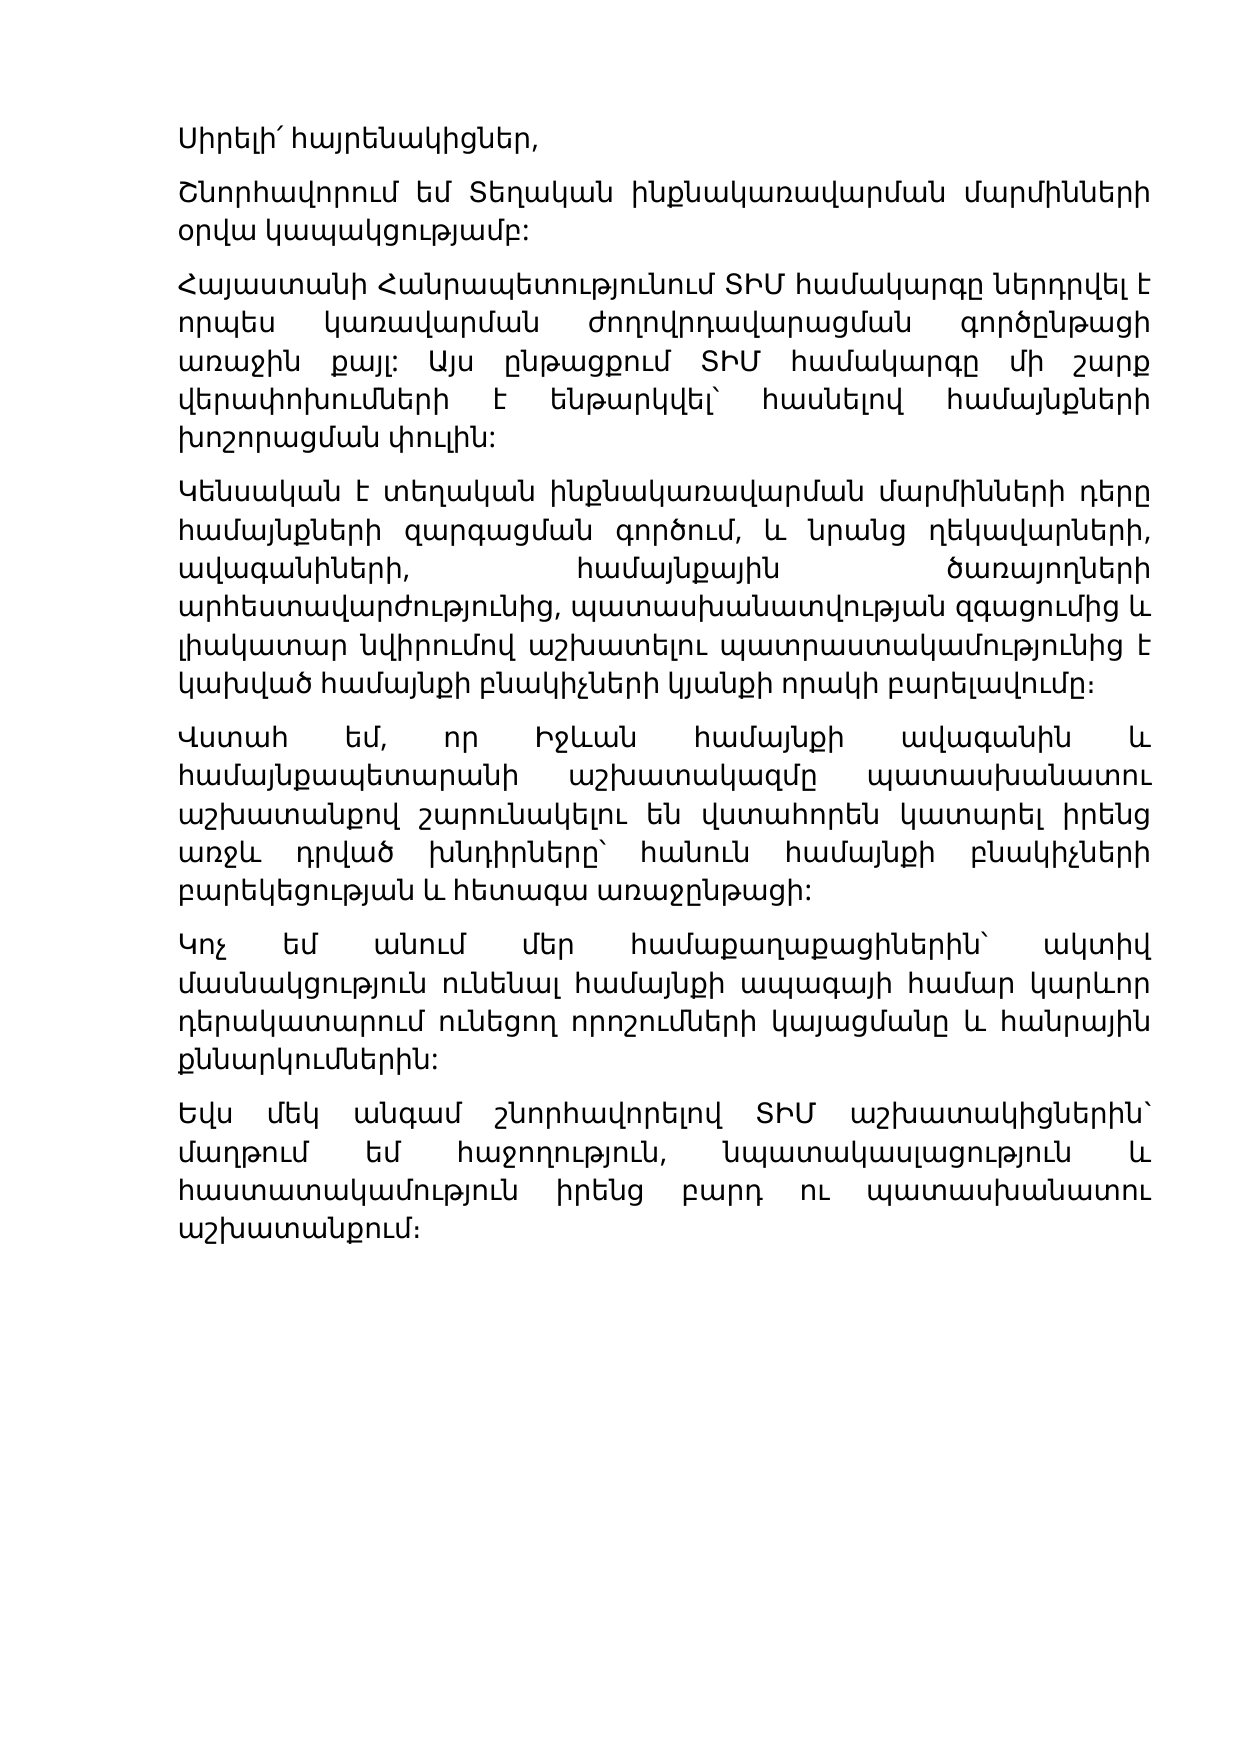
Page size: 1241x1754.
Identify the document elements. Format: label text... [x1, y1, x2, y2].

text Եվս մեկ անգամ շնորհավորելով ՏԻՄ աշխատակիցներին` մաղթում եմ հաջողություն, նպատակասլացություն և հաստատակամություն իրենց բարդ ու պատասխանատու աշխատանքում։ [177, 1093, 1152, 1247]
text Սիրելի՛ հայրենակիցներ, [177, 118, 1152, 156]
text Կենսական է տեղական ինքնակառավարման մարմինների դերը համայնքների զարգացման գործում, և նրանց ղեկավարների, ավագանիների, համայնքային ծառայողների արհեստավարժությունից, պատասխանատվության զգացումից և լիակատար նվիրումով աշխատելու պատրաստակամությունից է կախված համայնքի բնակիչների կյանքի որակի բարելավումը։ [177, 472, 1152, 702]
text Կոչ եմ անում մեր համաքաղաքացիներին՝ ակտիվ մասնակցություն ունենալ համայնքի ապագայի համար կարևոր դերակատարում ունեցող որոշումների կայացմանը և հանրային քննարկումներին: [177, 924, 1152, 1078]
text Վստահ եմ, որ Իջևան համայնքի ավագանին և համայնքապետարանի աշխատակազմը պատասխանատու աշխատանքով շարունակելու են վստահորեն կատարել իրենց առջև դրված խնդիրները՝ հանուն համայնքի բնակիչների բարեկեցության և հետագա առաջընթացի: [177, 717, 1152, 909]
text Հայաստանի Հանրապետությունում ՏԻՄ համակարգը ներդրվել է որպես կառավարման ժողովրդավարացման գործընթացի առաջին քայլ: Այս ընթացքում ՏԻՄ համակարգը մի շարք վերափոխումների է ենթարկվել՝ հասնելով համայնքների խոշորացման փուլին: [177, 264, 1152, 456]
text Շնորհավորում եմ Տեղական ինքնակառավարման մարմինների օրվա կապակցությամբ: [177, 172, 1152, 249]
